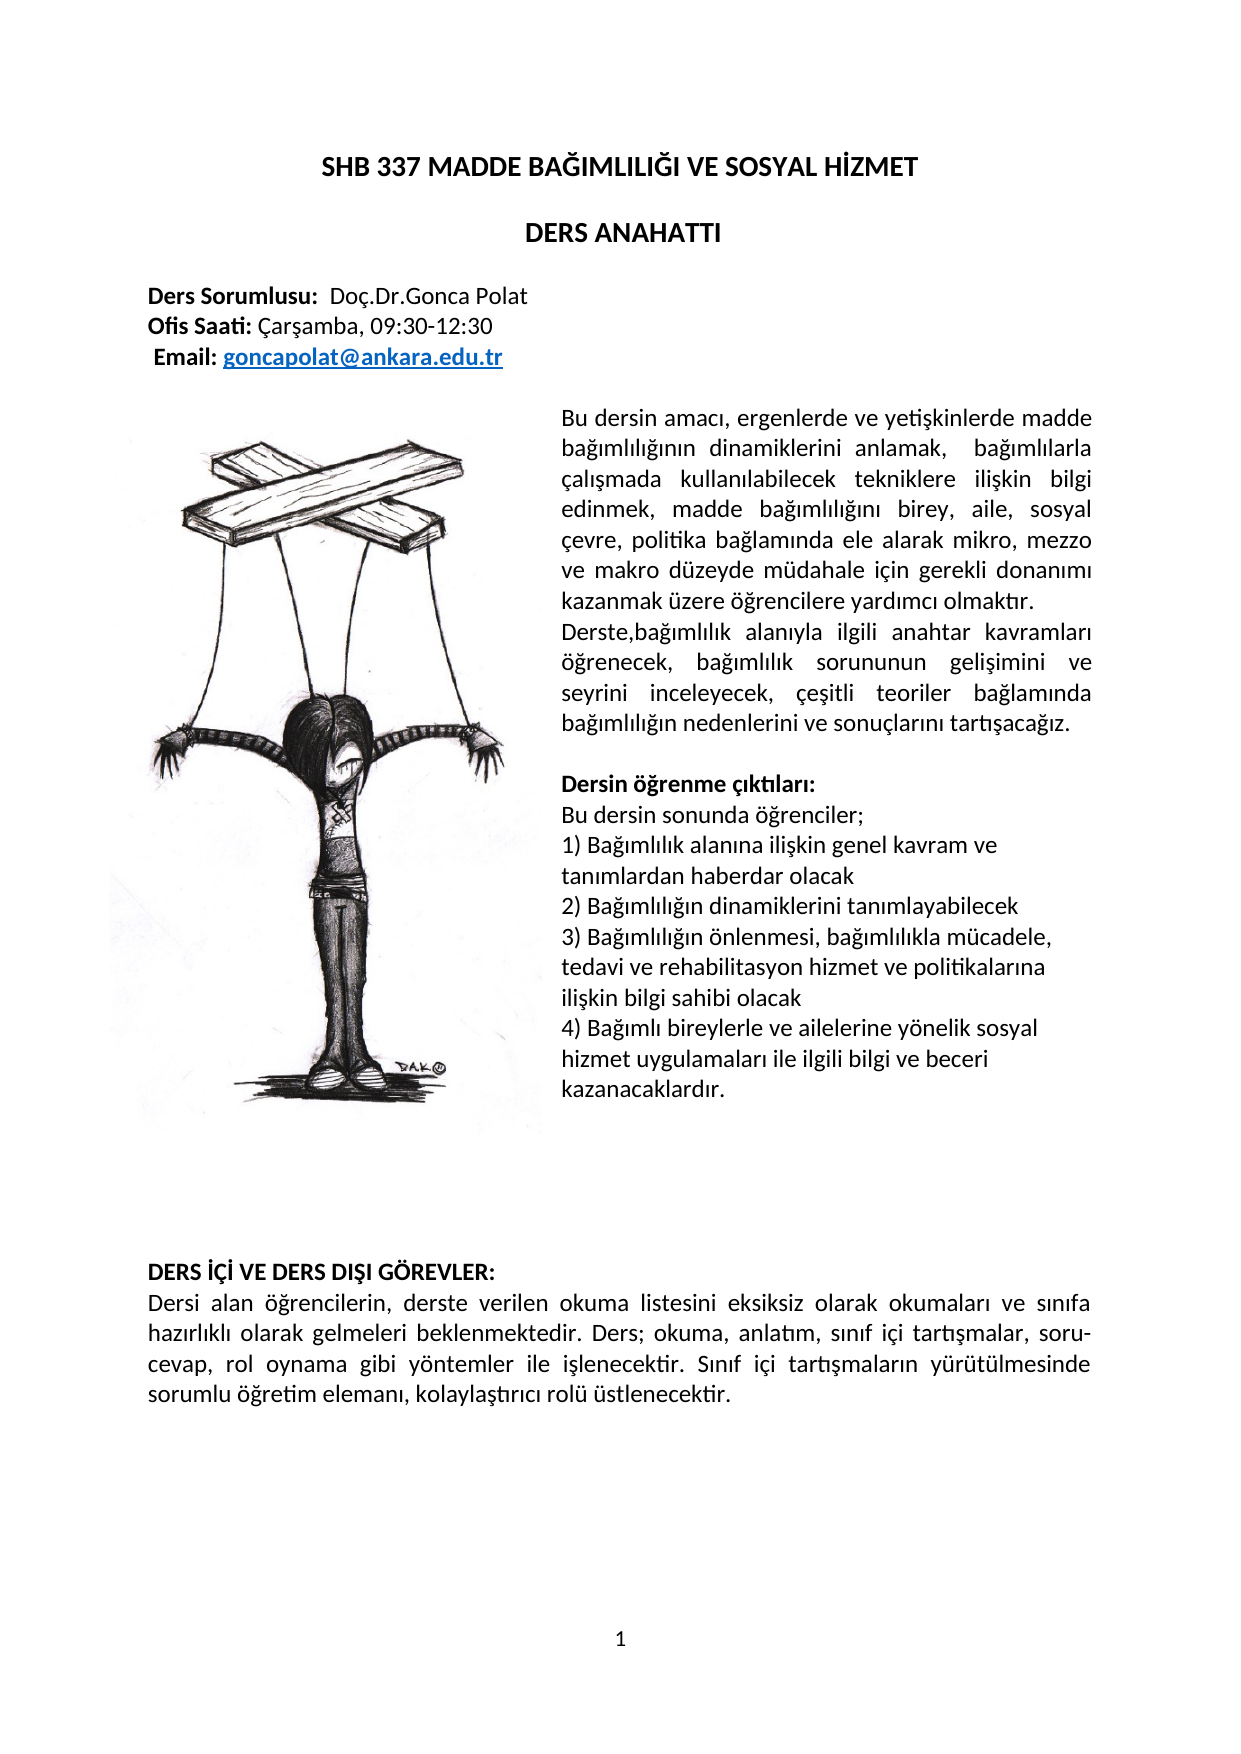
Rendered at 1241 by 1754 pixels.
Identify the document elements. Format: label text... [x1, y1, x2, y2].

text Email: goncapolat@ankara.edu.tr [148, 341, 1093, 371]
text Derste,bağımlılık alanıyla ilgili anahtar kavramları öğrenecek, bağımlılık sorununun gelişimini ve seyrini inceleyecek, çeşitli teoriler bağlamında bağımlılığın nedenlerini ve sonuçlarını tartışacağız. [542, 616, 1093, 738]
text Dersi alan öğrencilerin, derste verilen okuma listesini eksiksiz olarak okumaları ve sınıfa hazırlıklı olarak gelmeleri beklenmektedir. Ders; okuma, anlatım, sınıf içi tartışmalar, soru-cevap, rol oynama gibi yöntemler ile işlenecektir. Sınıf içi tartışmaların yürütülmesinde sorumlu öğretim elemanı, kolaylaştırıcı rolü üstlenecektir. [148, 1287, 1093, 1409]
text DERS ANAHATTI [148, 214, 1093, 249]
text Ders Sorumlusu: Doç.Dr.Gonca Polat [148, 280, 1093, 310]
picture [107, 417, 542, 1130]
text Bu dersin sonunda öğrenciler; 1) Bağımlılık alanına ilişkin genel kavram ve tanımlardan haberdar olacak 2) Bağımlılığın dinamiklerini tanımlayabilecek 3) Bağımlılığın önlenmesi, bağımlılıkla mücadele, tedavi ve rehabilitasyon hizmet ve politikalarına ilişkin bilgi sahibi olacak 4) Bağımlı bireylerle ve ailelerine yönelik sosyal hizmet uygulamaları ile ilgili bilgi ve beceri kazanacaklardır. [542, 799, 1093, 1104]
text Bu dersin amacı, ergenlerde ve yetişkinlerde madde bağımlılığının dinamiklerini anlamak, bağımlılarla çalışmada kullanılabilecek tekniklere ilişkin bilgi edinmek, madde bağımlılığını birey, aile, sosyal çevre, politika bağlamında ele alarak mikro, mezzo ve makro düzeyde müdahale için gerekli donanımı kazanmak üzere öğrencilere yardımcı olmaktır. [148, 402, 1093, 616]
text Dersin öğrenme çıktıları: [542, 768, 1093, 799]
text DERS İÇİ VE DERS DIŞI GÖREVLER: [148, 1257, 1093, 1287]
text SHB 337 MADDE BAĞIMLILIĞI VE SOSYAL HİZMET [148, 148, 1093, 183]
text Ofis Saati: Çarşamba, 09:30-12:30 [148, 310, 1093, 341]
